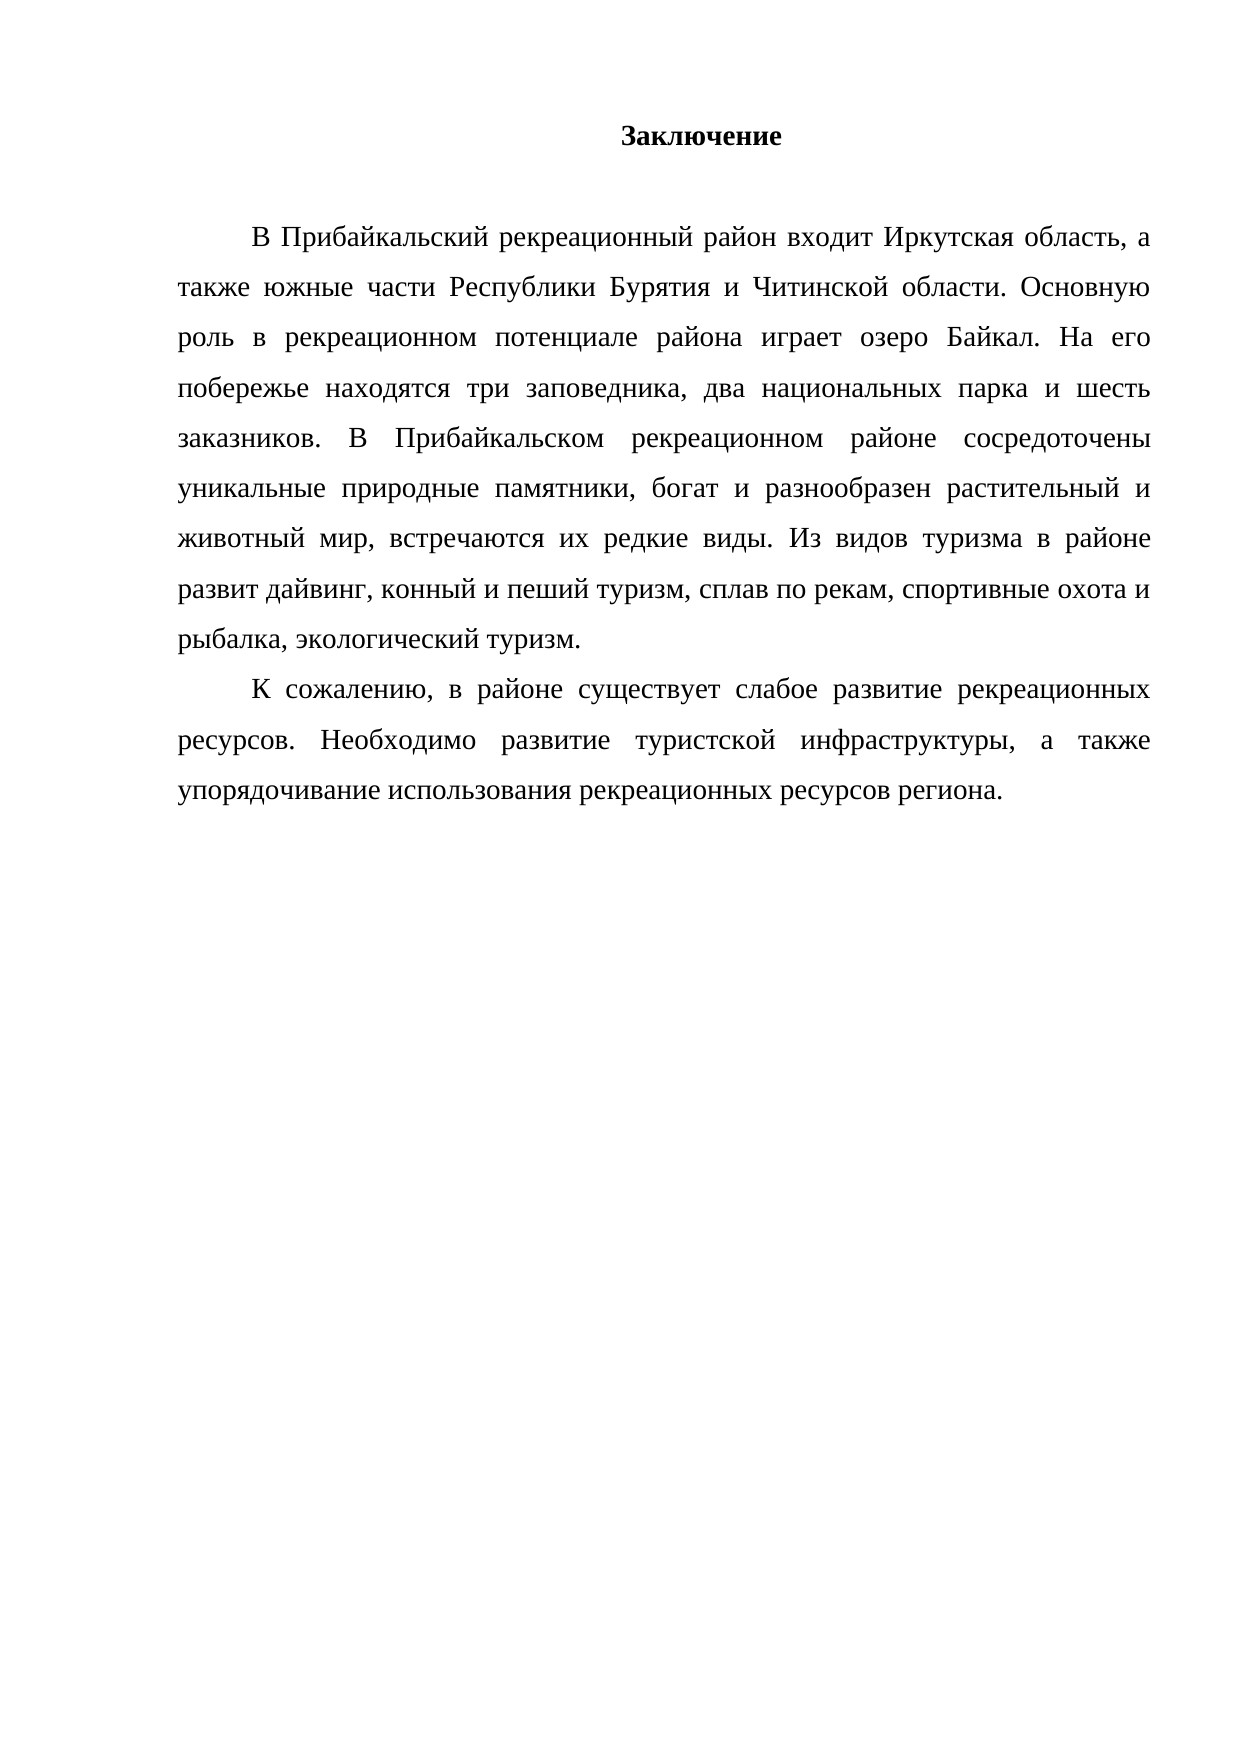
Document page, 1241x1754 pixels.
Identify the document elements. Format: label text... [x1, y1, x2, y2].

text К сожалению, в районе существует слабое развитие рекреационных ресурсов. Необходимо развитие туристской инфраструктуры, а также упорядочивание использования рекреационных ресурсов региона. [177, 672, 1152, 806]
text Заключение [177, 118, 1152, 152]
text В Прибайкальский рекреационный район входит Иркутская область, а также южные части Республики Бурятия и Читинской области. Основную роль в рекреационном потенциале района играет озеро Байкал. На его побережье находятся три заповедника, два национальных парка и шесть заказников. В Прибайкальском рекреационном районе сосредоточены уникальные природные памятники, богат и разнообразен растительный и животный мир, встречаются их редкие виды. Из видов туризма в районе развит дайвинг, конный и пеший туризм, сплав по рекам, спортивные охота и рыбалка, экологический туризм. [177, 219, 1152, 655]
